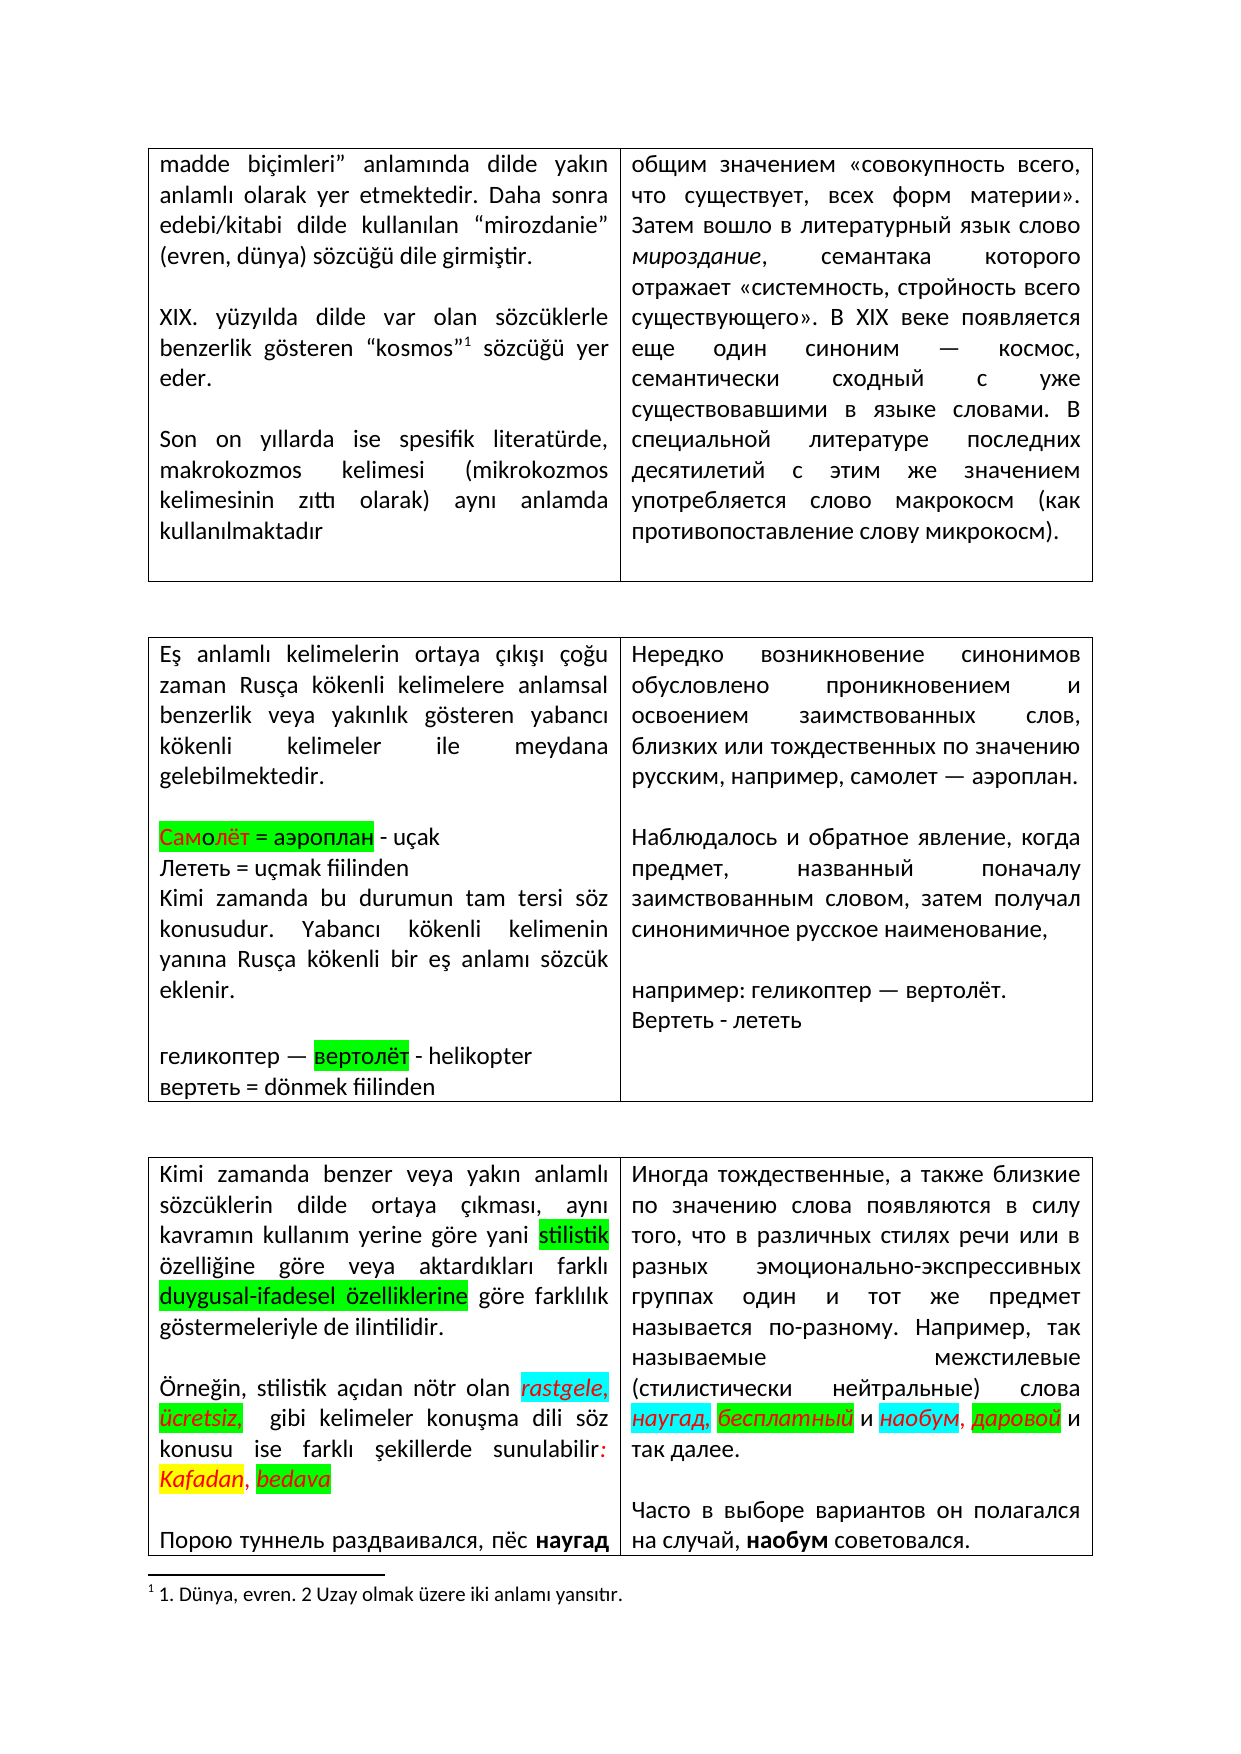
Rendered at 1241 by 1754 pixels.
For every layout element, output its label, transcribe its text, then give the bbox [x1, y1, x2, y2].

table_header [621, 1158, 1092, 1555]
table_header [149, 149, 620, 581]
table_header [621, 149, 1092, 581]
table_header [149, 1158, 620, 1555]
table_header Нередко возникновение синонимов обусловлено проникновением и освоением заимствованных слов, близких или тождественных по значению русским, например, самолет — аэроплан. Наблюдалось и обратное явление, когда предмет, названный поначалу заимствованным словом, затем получал синонимичное русское наименование, например: геликоптер — вертолёт. Вертеть - лететь [621, 638, 1092, 1101]
table_header Eş anlamlı kelimelerin ortaya çıkışı çoğu zaman Rusça kökenli kelimelere anlamsal benzerlik veya yakınlık gösteren yabancı kökenli kelimeler ile meydana gelebilmektedir. Самолёт = аэроплан - uçak Лететь = uçmak fiilinden Kimi zamanda bu durumun tam tersi söz konusudur. Yabancı kökenli kelimenin yanına Rusça kökenli bir eş anlamı sözcük eklenir. геликоптер — вертолёт - helikopter вертеть = dönmek fiilinden [149, 638, 620, 1101]
